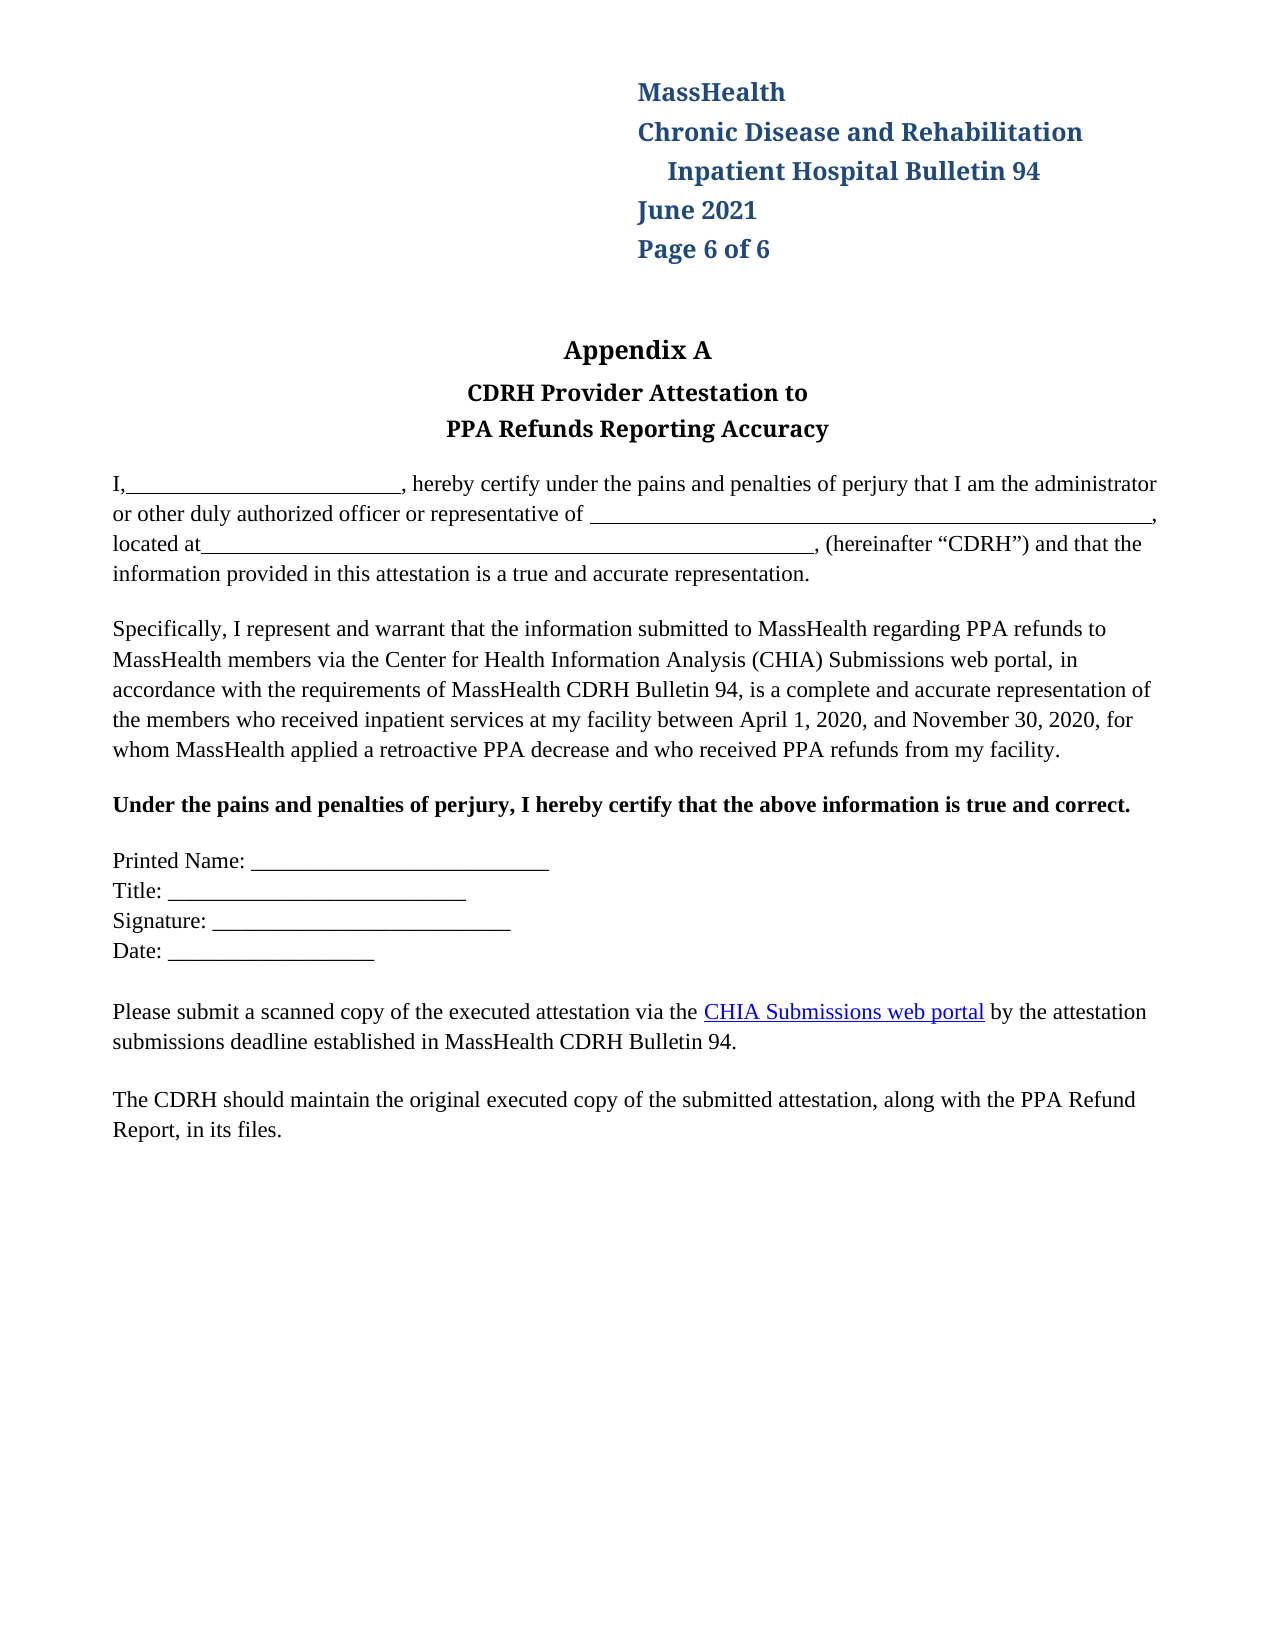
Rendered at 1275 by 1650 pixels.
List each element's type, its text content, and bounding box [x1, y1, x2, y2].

text The CDRH should maintain the original executed copy of the submitted attestation, along with the PPA Refund Report, in its files. [112, 1086, 1162, 1142]
subtitle Appendix A [112, 332, 1162, 366]
subtitle CDRH Provider Attestation to PPA Refunds Reporting Accuracy [112, 377, 1162, 444]
text Specifically, I represent and warrant that the information submitted to MassHealth regarding PPA refunds to MassHealth members via the Center for Health Information Analysis (CHIA) Submissions web portal, in accordance with the requirements of MassHealth CDRH Bulletin 94, is a complete and accurate representation of the members who received inpatient services at my facility between April 1, 2020, and November 30, 2020, for whom MassHealth applied a retroactive PPA decrease and who received PPA refunds from my facility. [112, 615, 1162, 763]
text Under the pains and penalties of perjury, I hereby certify that the above information is true and correct. [112, 791, 1162, 818]
text Title: __________________________ [112, 877, 1162, 903]
text Date: __________________ [112, 937, 1162, 964]
text Signature: __________________________ [112, 907, 1162, 933]
text Please submit a scanned copy of the executed attestation via the CHIA Submissions web portal by the attestation submissions deadline established in MassHealth CDRH Bulletin 94. [112, 998, 1162, 1054]
text I, , hereby certify under the pains and penalties of perjury that I am the administrator or other duly authorized officer or representative of , located at , (hereinafter “CDRH”) and that the information provided in this attestation is a true and accurate representation. [112, 469, 1162, 587]
text Printed Name: __________________________ [112, 847, 1162, 873]
